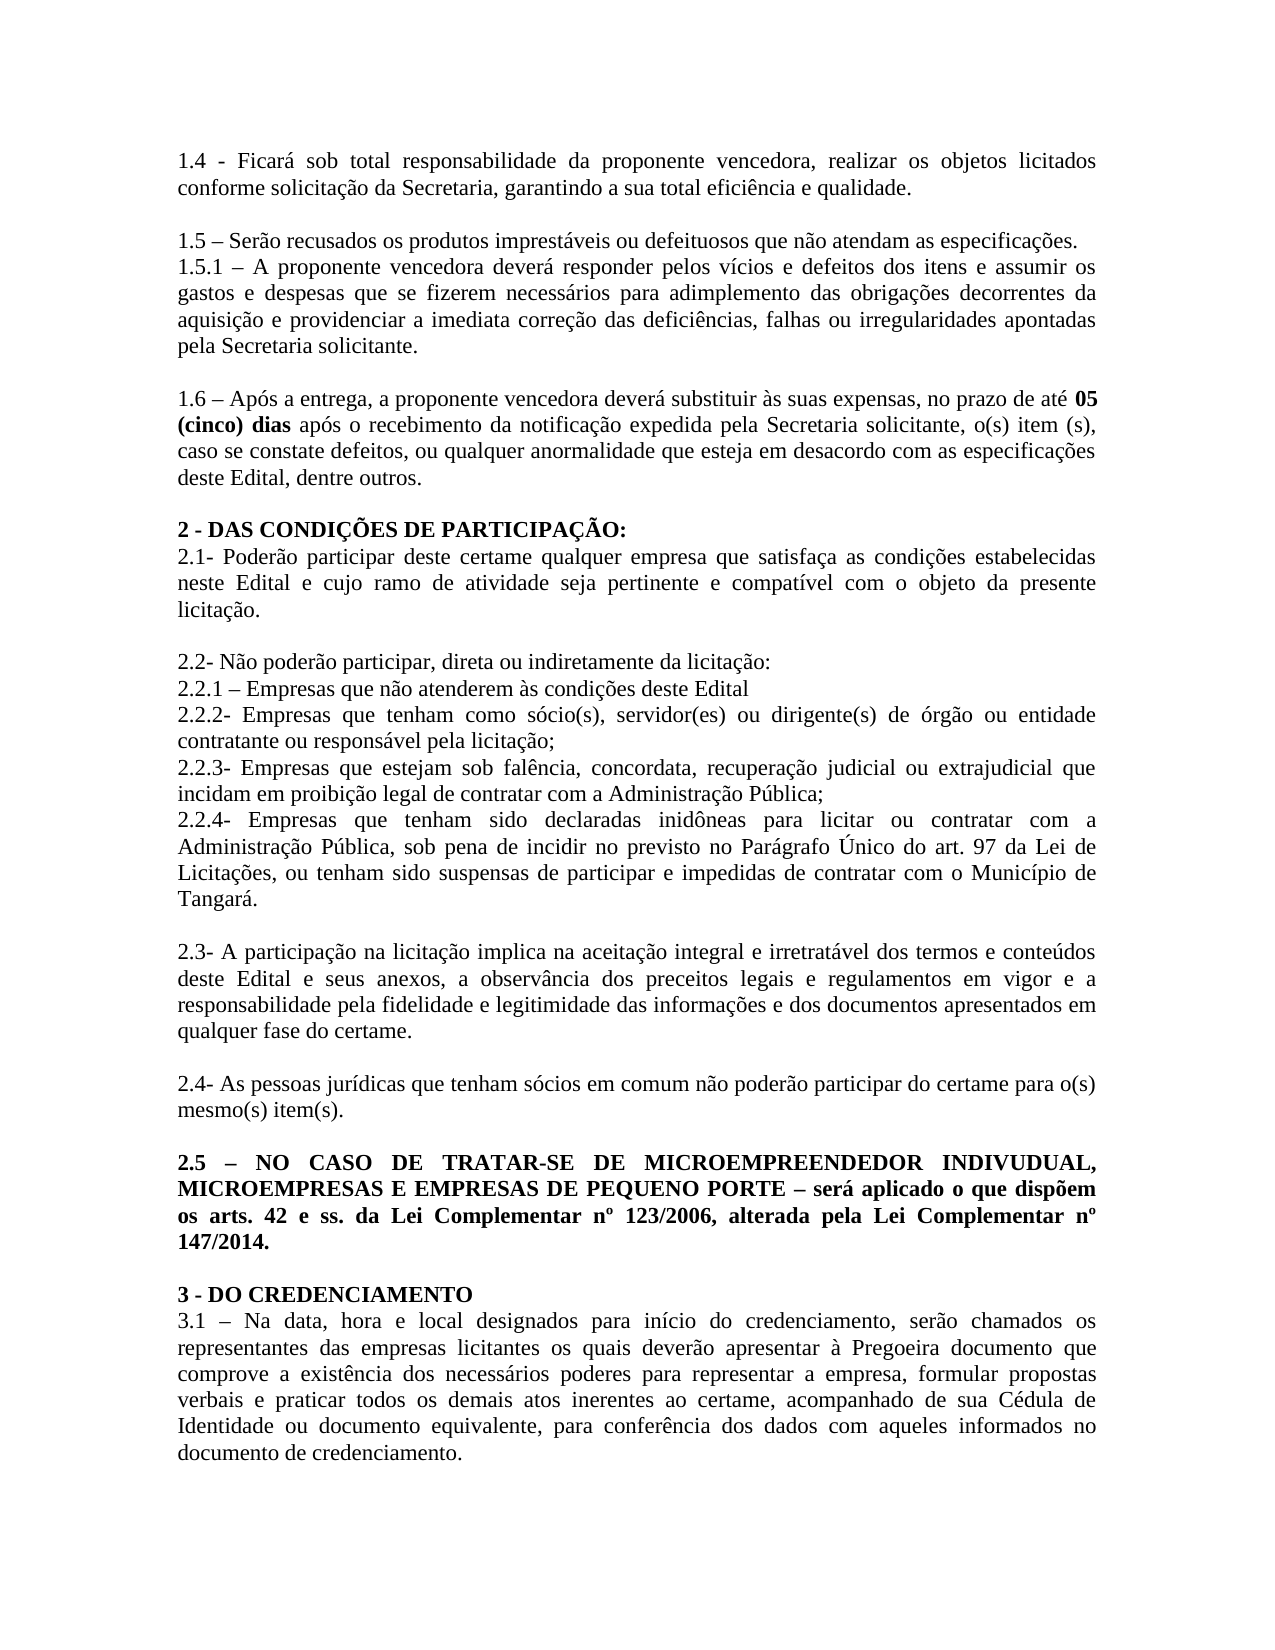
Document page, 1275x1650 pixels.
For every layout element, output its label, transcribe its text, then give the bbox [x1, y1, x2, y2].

text 2.5 – NO CASO DE TRATAR-SE DE MICROEMPREENDEDOR INDIVUDUAL, MICROEMPRESAS E EMPRESAS DE PEQUENO PORTE – será aplicado o que dispõem os arts. 42 e ss. da Lei Complementar nº 123/2006, alterada pela Lei Complementar nº 147/2014. [177, 1149, 1098, 1254]
text 2.2.1 – Empresas que não atenderem às condições deste Edital [177, 675, 1098, 701]
text 1.5 – Serão recusados os produtos imprestáveis ou defeituosos que não atendam as especificações. [177, 227, 1098, 253]
text 2.2.2- Empresas que tenham como sócio(s), servidor(es) ou dirigente(s) de órgão ou entidade contratante ou responsável pela licitação; [177, 701, 1098, 754]
text 1.5.1 – A proponente vencedora deverá responder pelos vícios e defeitos dos itens e assumir os gastos e despesas que se fizerem necessários para adimplemento das obrigações decorrentes da aquisição e providenciar a imediata correção das deficiências, falhas ou irregularidades apontadas pela Secretaria solicitante. [177, 253, 1098, 358]
text 2.2- Não poderão participar, direta ou indiretamente da licitação: [177, 648, 1098, 675]
text 2.1- Poderão participar deste certame qualquer empresa que satisfaça as condições estabelecidas neste Edital e cujo ramo de atividade seja pertinente e compatível com o objeto da presente licitação. [177, 543, 1098, 622]
text 3 - DO CREDENCIAMENTO [177, 1281, 1098, 1307]
text 2 - DAS CONDIÇÕES DE PARTICIPAÇÃO: [177, 517, 1098, 543]
text 2.2.3- Empresas que estejam sob falência, concordata, recuperação judicial ou extrajudicial que incidam em proibição legal de contratar com a Administração Pública; [177, 754, 1098, 806]
text 1.4 - Ficará sob total responsabilidade da proponente vencedora, realizar os objetos licitados conforme solicitação da Secretaria, garantindo a sua total eficiência e qualidade. [177, 148, 1098, 200]
text 2.4- As pessoas jurídicas que tenham sócios em comum não poderão participar do certame para o(s) mesmo(s) item(s). [177, 1070, 1098, 1123]
text 2.2.4- Empresas que tenham sido declaradas inidôneas para licitar ou contratar com a Administração Pública, sob pena de incidir no previsto no Parágrafo Único do art. 97 da Lei de Licitações, ou tenham sido suspensas de participar e impedidas de contratar com o Município de Tangará. [177, 806, 1098, 912]
text 3.1 – Na data, hora e local designados para início do credenciamento, serão chamados os representantes das empresas licitantes os quais deverão apresentar à Pregoeira documento que comprove a existência dos necessários poderes para representar a empresa, formular propostas verbais e praticar todos os demais atos inerentes ao certame, acompanhado de sua Cédula de Identidade ou documento equivalente, para conferência dos dados com aqueles informados no documento de credenciamento. [177, 1307, 1098, 1465]
text 1.6 – Após a entrega, a proponente vencedora deverá substituir às suas expensas, no prazo de até 05 (cinco) dias após o recebimento da notificação expedida pela Secretaria solicitante, o(s) item (s), caso se constate defeitos, ou qualquer anormalidade que esteja em desacordo com as especificações deste Edital, dentre outros. [177, 385, 1098, 490]
text 2.3- A participação na licitação implica na aceitação integral e irretratável dos termos e conteúdos deste Edital e seus anexos, a observância dos preceitos legais e regulamentos em vigor e a responsabilidade pela fidelidade e legitimidade das informações e dos documentos apresentados em qualquer fase do certame. [177, 938, 1098, 1044]
